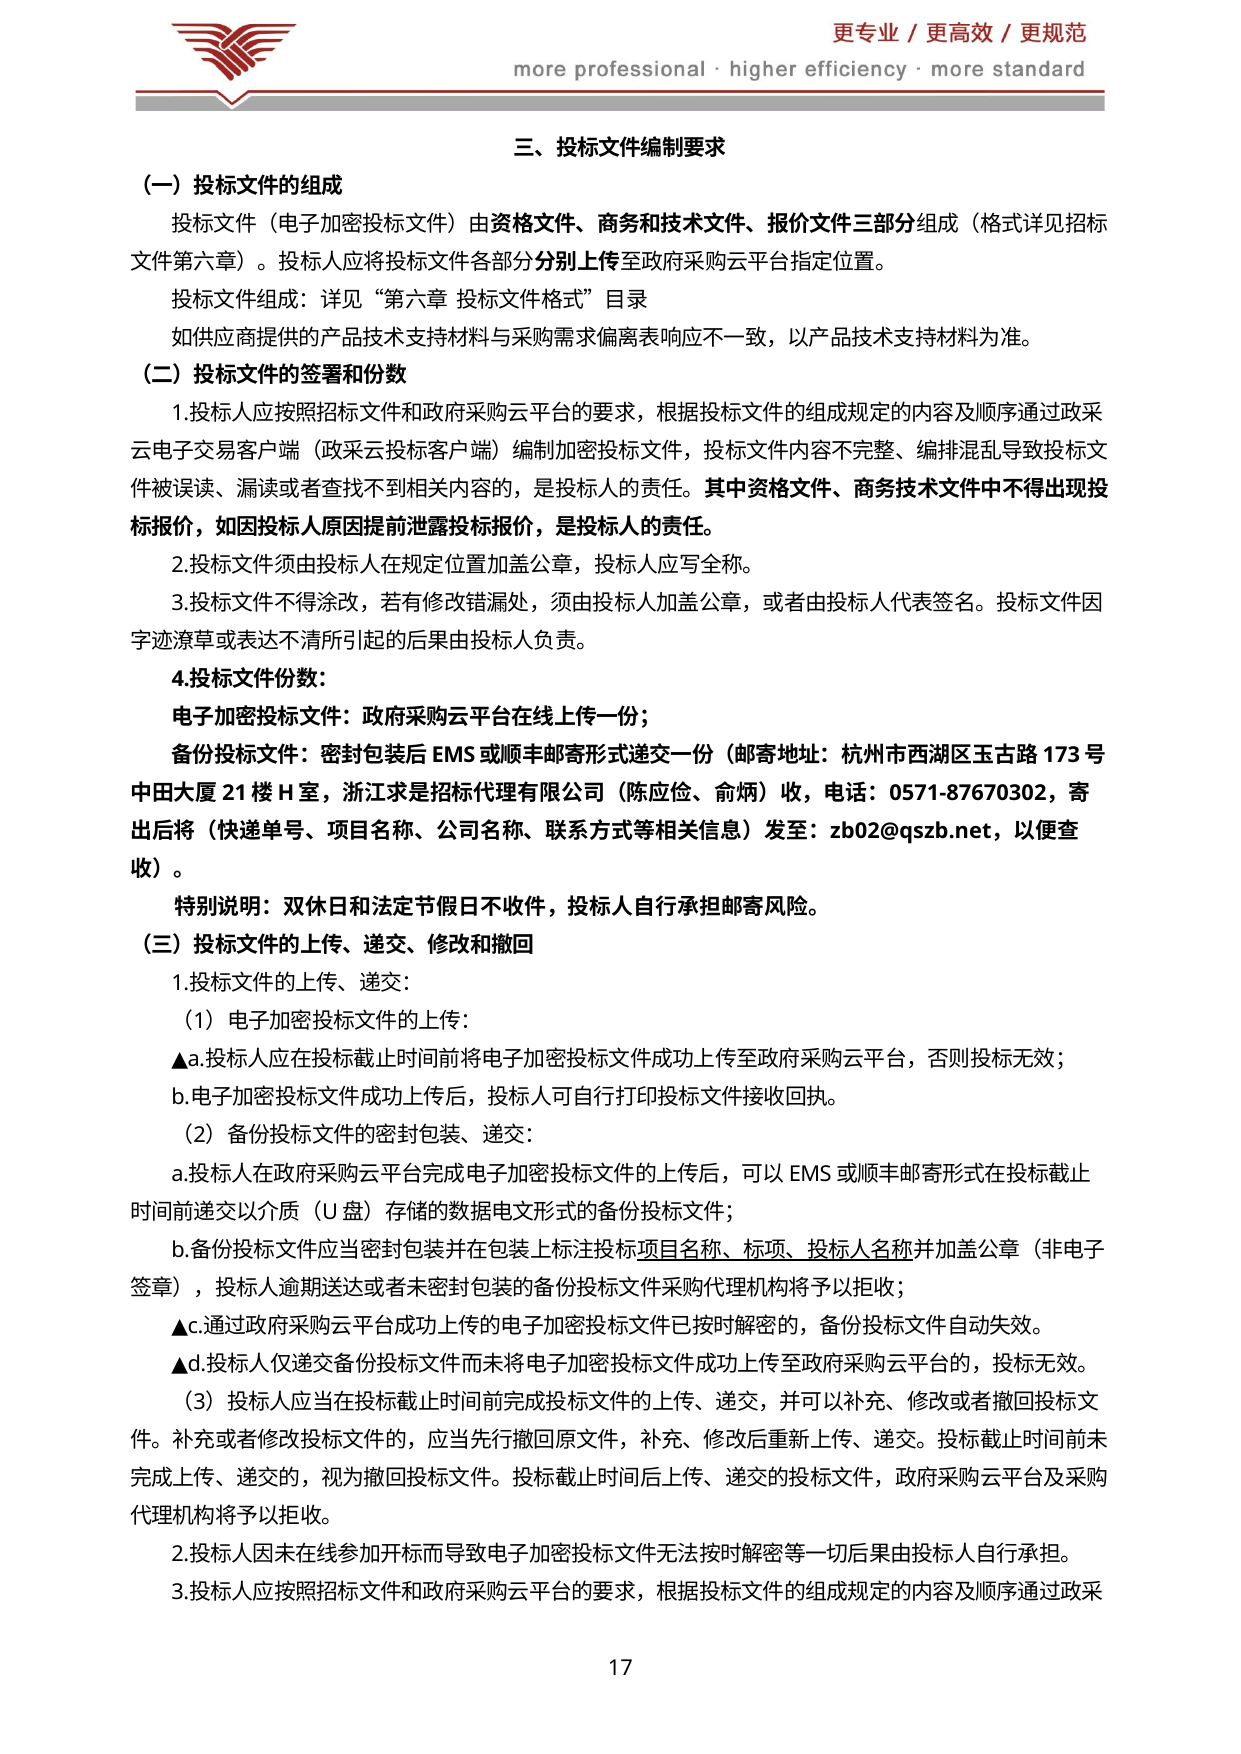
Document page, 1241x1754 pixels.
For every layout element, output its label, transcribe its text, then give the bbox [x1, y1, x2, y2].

text （2）备份投标文件的密封包装、递交： [130, 1117, 1110, 1149]
text （三）投标文件的上传、递交、修改和撤回 [130, 927, 1110, 959]
text b.备份投标文件应当密封包装并在包装上标注投标项目名称、标项、投标人名称并加盖公章（非电子签章），投标人逾期送达或者未密封包装的备份投标文件采购代理机构将予以拒收； [130, 1232, 1110, 1301]
text ▲d.投标人仅递交备份投标文件而未将电子加密投标文件成功上传至政府采购云平台的，投标无效。 [130, 1346, 1110, 1378]
text 3.投标文件不得涂改，若有修改错漏处，须由投标人加盖公章，或者由投标人代表签名。投标文件因字迹潦草或表达不清所引起的后果由投标人负责。 [130, 585, 1110, 655]
text （二）投标文件的签署和份数 [130, 357, 1110, 389]
text 4.投标文件份数： [130, 661, 1110, 693]
text （1）电子加密投标文件的上传： [130, 1003, 1110, 1035]
text 1.投标人应按照招标文件和政府采购云平台的要求，根据投标文件的组成规定的内容及顺序通过政采云电子交易客户端（政采云投标客户端）编制加密投标文件，投标文件内容不完整、编排混乱导致投标文件被误读、漏读或者查找不到相关内容的，是投标人的责任。其中资格文件、商务技术文件中不得出现投标报价，如因投标人原因提前泄露投标报价，是投标人的责任。 [130, 395, 1110, 541]
text 特别说明：双休日和法定节假日不收件，投标人自行承担邮寄风险。 [130, 889, 1110, 921]
text ▲a.投标人应在投标截止时间前将电子加密投标文件成功上传至政府采购云平台，否则投标无效； [130, 1041, 1110, 1073]
text 备份投标文件：密封包装后EMS或顺丰邮寄形式递交一份（邮寄地址：杭州市西湖区玉古路173号中田大厦21楼H室，浙江求是招标代理有限公司（陈应俭、俞炳）收，电话：0571-87670302，寄出后将（快递单号、项目名称、公司名称、联系方式等相关信息）发至：zb02@qszb.net，以便查收）。 [130, 737, 1110, 883]
text 投标文件组成：详见“第六章 投标文件格式”目录 [130, 282, 1110, 313]
text ▲c.通过政府采购云平台成功上传的电子加密投标文件已按时解密的，备份投标文件自动失效。 [130, 1308, 1110, 1339]
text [130, 1574, 1110, 1606]
text （3）投标人应当在投标截止时间前完成投标文件的上传、递交，并可以补充、修改或者撤回投标文件。补充或者修改投标文件的，应当先行撤回原文件，补充、修改后重新上传、递交。投标截止时间前未完成上传、递交的，视为撤回投标文件。投标截止时间后上传、递交的投标文件，政府采购云平台及采购代理机构将予以拒收。 [130, 1384, 1110, 1529]
text 电子加密投标文件：政府采购云平台在线上传一份； [130, 699, 1110, 731]
text 投标文件（电子加密投标文件）由资格文件、商务和技术文件、报价文件三部分组成（格式详见招标文件第六章）。投标人应将投标文件各部分分别上传至政府采购云平台指定位置。 [130, 206, 1110, 275]
text b.电子加密投标文件成功上传后，投标人可自行打印投标文件接收回执。 [130, 1079, 1110, 1111]
text 如供应商提供的产品技术支持材料与采购需求偏离表响应不一致，以产品技术支持材料为准。 [130, 319, 1110, 351]
text 2.投标人因未在线参加开标而导致电子加密投标文件无法按时解密等一切后果由投标人自行承担。 [130, 1536, 1110, 1567]
text a.投标人在政府采购云平台完成电子加密投标文件的上传后，可以EMS或顺丰邮寄形式在投标截止时间前递交以介质（U盘）存储的数据电文形式的备份投标文件； [130, 1156, 1110, 1225]
text 三、投标文件编制要求 [130, 130, 1110, 162]
picture [135, 0, 1105, 111]
text （一）投标文件的组成 [130, 168, 1110, 199]
text 2.投标文件须由投标人在规定位置加盖公章，投标人应写全称。 [130, 547, 1110, 579]
text 1.投标文件的上传、递交： [130, 965, 1110, 997]
